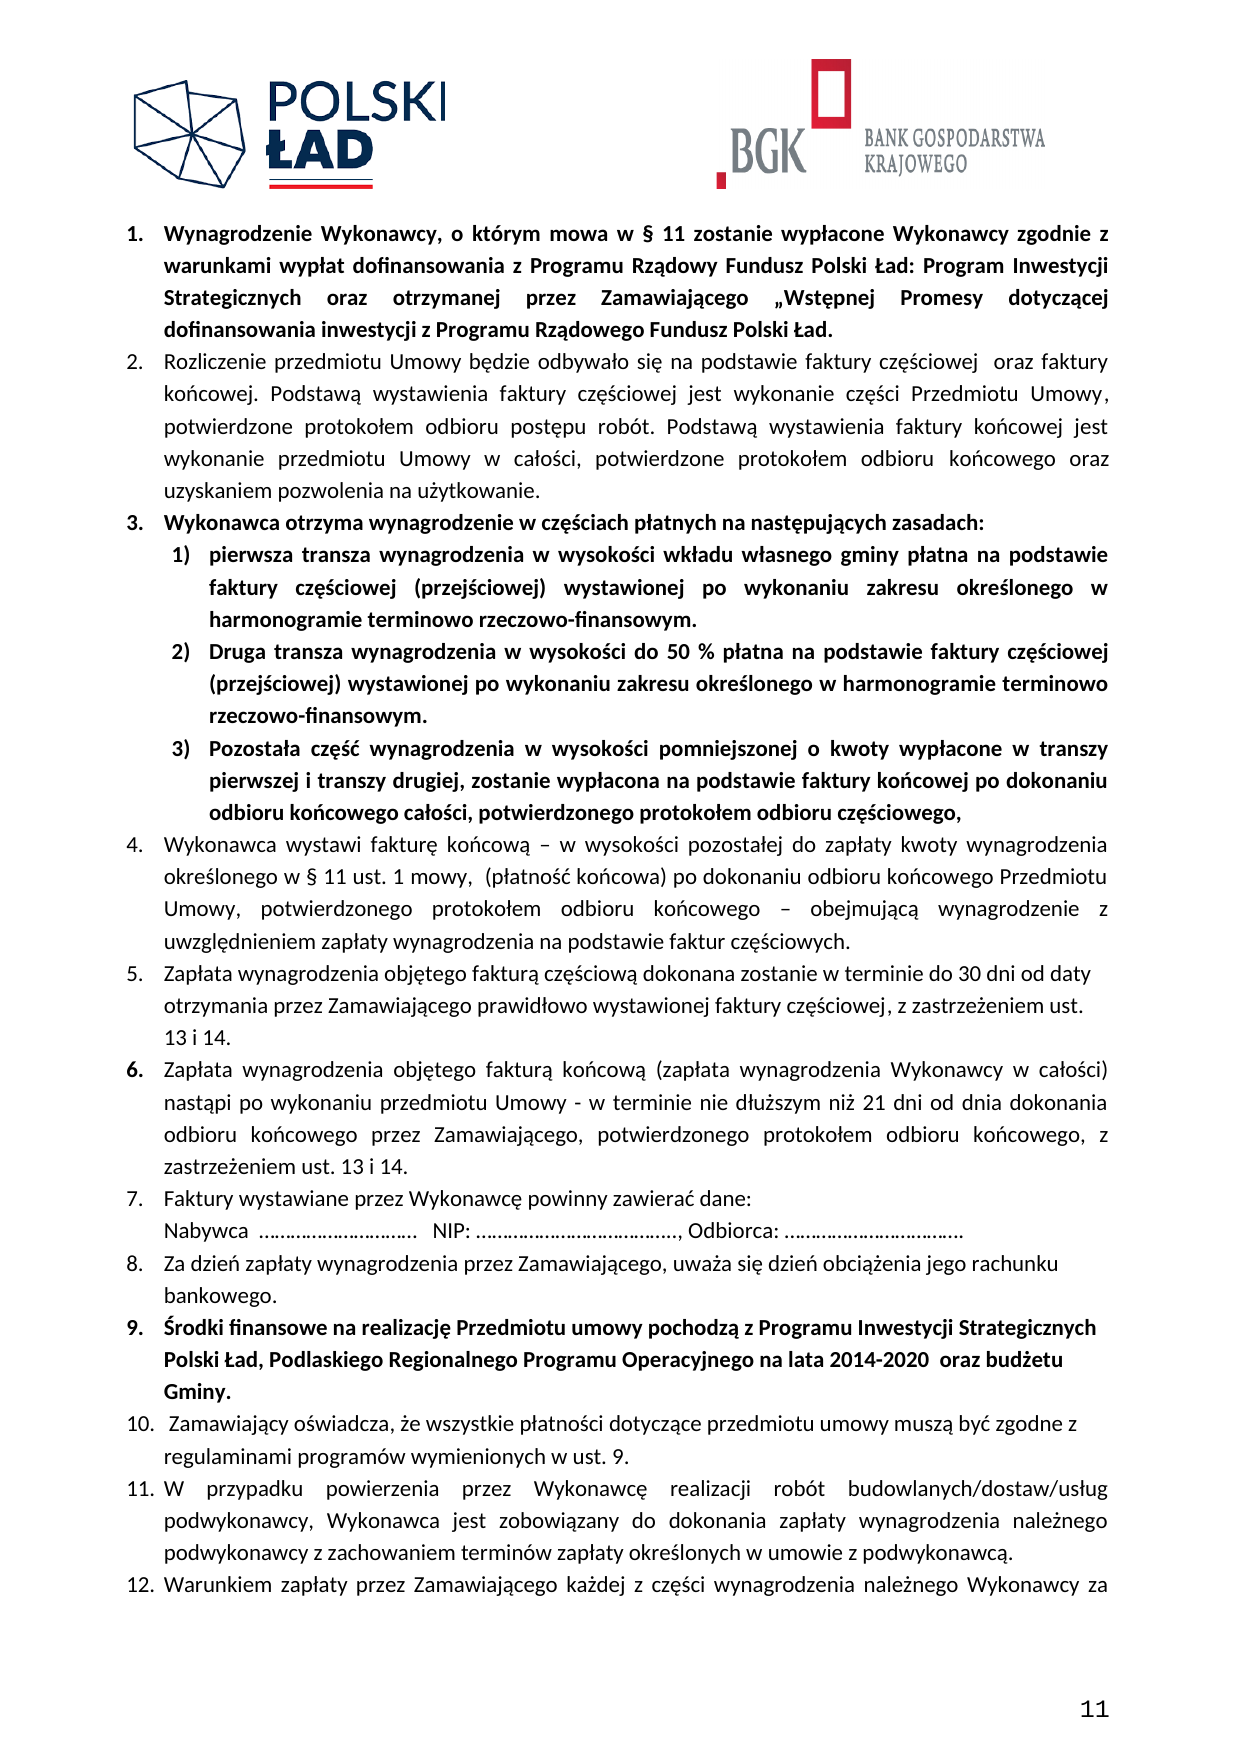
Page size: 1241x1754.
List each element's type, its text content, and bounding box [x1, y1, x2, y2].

list W przypadku powierzenia przez Wykonawcę realizacji robót budowlanych/dostaw/usług podwykonawcy, Wykonawca jest zobowiązany do dokonania zapłaty wynagrodzenia należnego podwykonawcy z zachowaniem terminów zapłaty określonych w umowie z podwykonawcą. [126, 1474, 1109, 1566]
list Druga transza wynagrodzenia w wysokości do 50 % płatna na podstawie faktury częściowej (przejściowej) wystawionej po wykonaniu zakresu określonego w harmonogramie terminowo rzeczowo-finansowym. [171, 637, 1109, 729]
list Nabywca ………………………… NIP: ……………………………….., Odbiorca: ……………………………. [163, 1216, 1109, 1244]
list Zapłata wynagrodzenia objętego fakturą częściową dokonana zostanie w terminie do 30 dni od daty otrzymania przez Zamawiającego prawidłowo wystawionej faktury częściowej, z zastrzeżeniem ust. 13 i 14. [126, 959, 1109, 1051]
list Zapłata wynagrodzenia objętego fakturą końcową (zapłata wynagrodzenia Wykonawcy w całości) nastąpi po wykonaniu przedmiotu Umowy - w terminie nie dłuższym niż 21 dni od dnia dokonania odbioru końcowego przez Zamawiającego, potwierdzonego protokołem odbioru końcowego, z zastrzeżeniem ust. 13 i 14. [126, 1056, 1109, 1180]
list Rozliczenie przedmiotu Umowy będzie odbywało się na podstawie faktury częściowej oraz faktury końcowej. Podstawą wystawienia faktury częściowej jest wykonanie części Przedmiotu Umowy, potwierdzone protokołem odbioru postępu robót. Podstawą wystawienia faktury końcowej jest wykonanie przedmiotu Umowy w całości, potwierdzone protokołem odbioru końcowego oraz uzyskaniem pozwolenia na użytkowanie. [126, 347, 1109, 504]
list Faktury wystawiane przez Wykonawcę powinny zawierać dane: [126, 1184, 1109, 1212]
list Za dzień zapłaty wynagrodzenia przez Zamawiającego, uważa się dzień obciążenia jego rachunku bankowego. [126, 1249, 1109, 1309]
list Środki finansowe na realizację Przedmiotu umowy pochodzą z Programu Inwestycji Strategicznych Polski Ład, Podlaskiego Regionalnego Programu Operacyjnego na lata 2014-2020 oraz budżetu Gminy. [126, 1313, 1109, 1405]
picture [716, 59, 1045, 189]
picture [133, 80, 445, 189]
list Wykonawca wystawi fakturę końcową – w wysokości pozostałej do zapłaty kwoty wynagrodzenia określonego w § 11 ust. 1 mowy, (płatność końcowa) po dokonaniu odbioru końcowego Przedmiotu Umowy, potwierdzonego protokołem odbioru końcowego – obejmującą wynagrodzenie z uwzględnieniem zapłaty wynagrodzenia na podstawie faktur częściowych. [126, 830, 1109, 955]
list Wynagrodzenie Wykonawcy, o którym mowa w § 11 zostanie wypłacone Wykonawcy zgodnie z warunkami wypłat dofinansowania z Programu Rządowy Fundusz Polski Ład: Program Inwestycji Strategicznych oraz otrzymanej przez Zamawiającego „Wstępnej Promesy dotyczącej dofinansowania inwestycji z Programu Rządowego Fundusz Polski Ład. [126, 219, 1109, 343]
list Wykonawca otrzyma wynagrodzenie w częściach płatnych na następujących zasadach: [126, 508, 1109, 536]
list pierwsza transza wynagrodzenia w wysokości wkładu własnego gminy płatna na podstawie faktury częściowej (przejściowej) wystawionej po wykonaniu zakresu określonego w harmonogramie terminowo rzeczowo-finansowym. [171, 541, 1109, 633]
list Pozostała część wynagrodzenia w wysokości pomniejszonej o kwoty wypłacone w transzy pierwszej i transzy drugiej, zostanie wypłacona na podstawie faktury końcowej po dokonaniu odbioru końcowego całości, potwierdzonego protokołem odbioru częściowego, [171, 734, 1109, 826]
list Zamawiający oświadcza, że wszystkie płatności dotyczące przedmiotu umowy muszą być zgodne z regulaminami programów wymienionych w ust. 9. [126, 1409, 1109, 1470]
